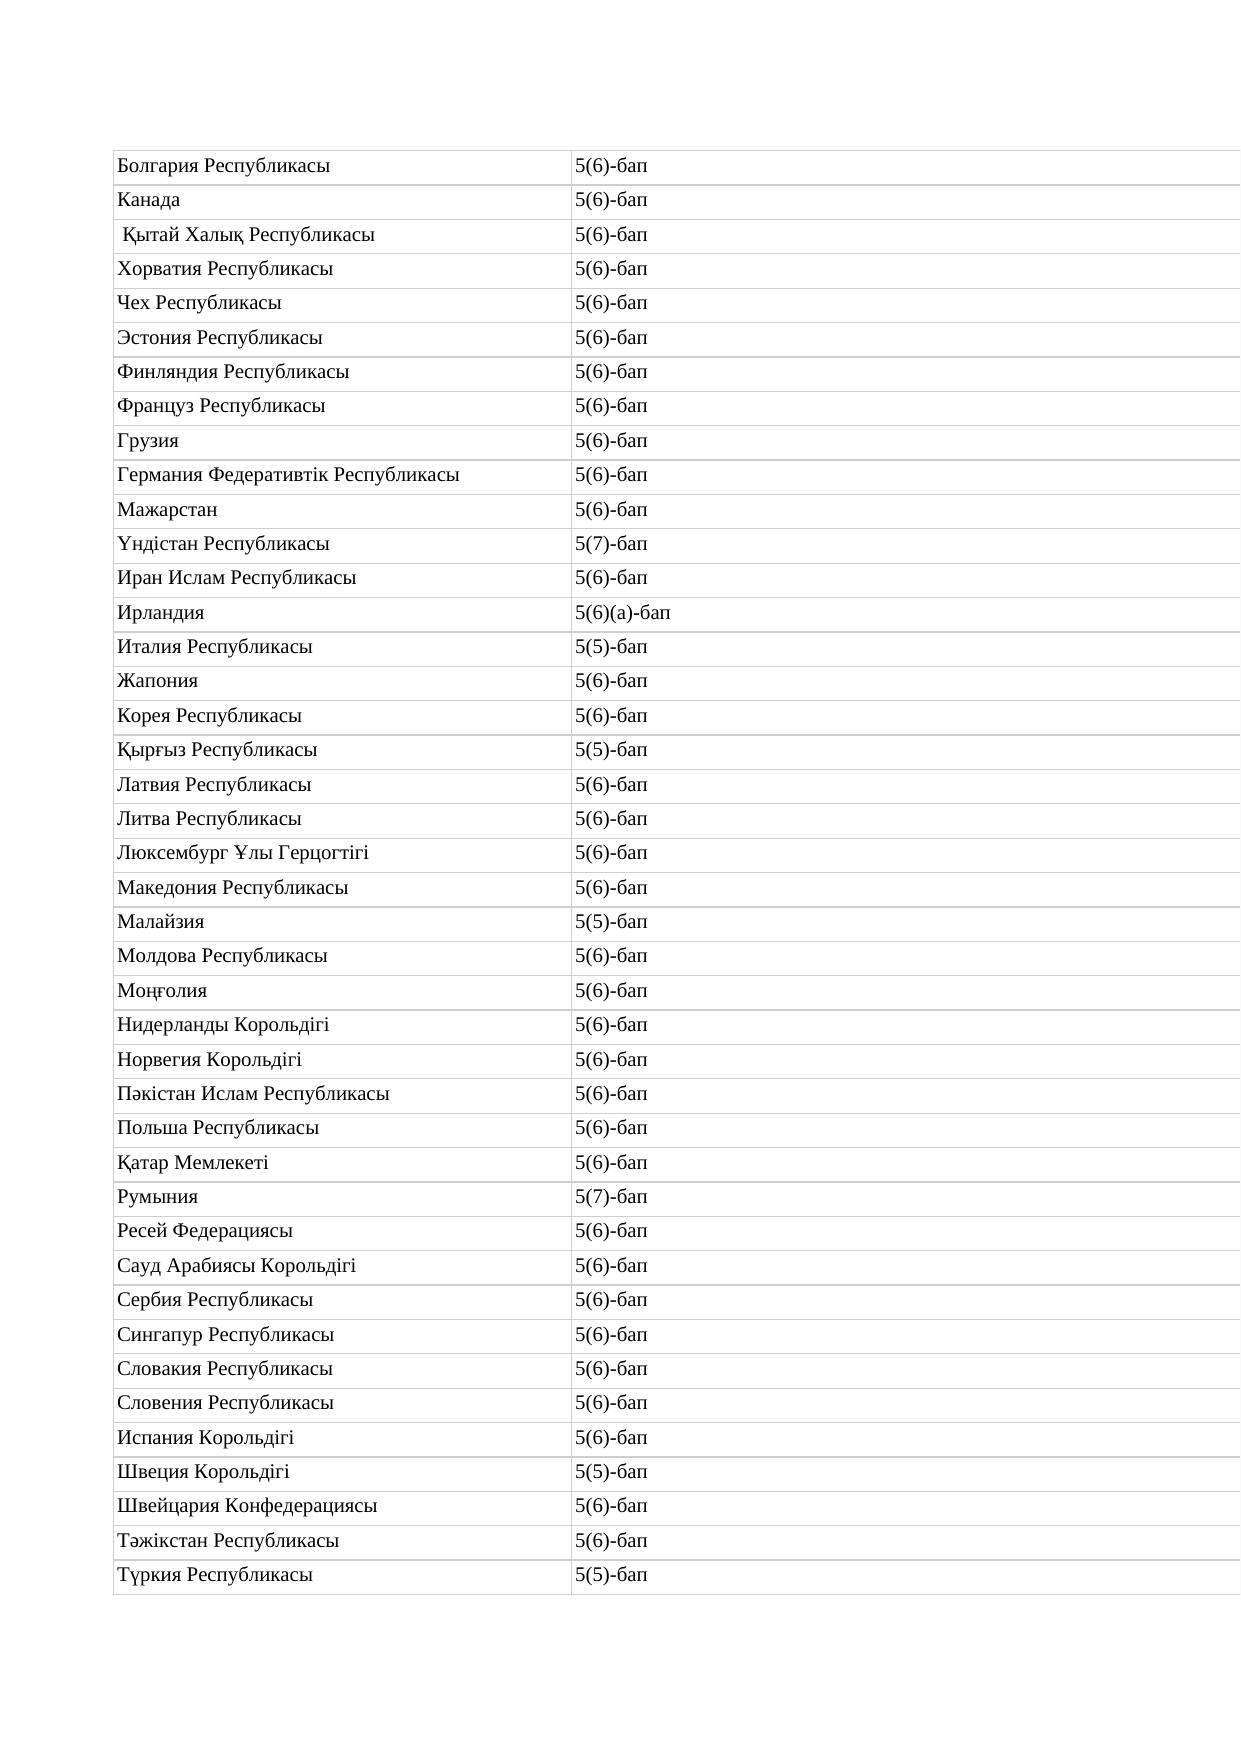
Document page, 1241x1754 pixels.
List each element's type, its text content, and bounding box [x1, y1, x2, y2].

table_cell Үндістан Республикасы [114, 529, 571, 562]
table_cell 5(6)-бап [572, 1389, 1240, 1422]
table_cell 5(6)-бап [572, 1148, 1240, 1181]
table_cell 5(6)-бап [572, 323, 1240, 356]
table_cell 5(6)-бап [572, 804, 1240, 837]
table_cell 5(6)-бап [572, 564, 1240, 597]
table_cell 5(7)-бап [572, 1183, 1240, 1216]
table_cell Тәжікстан Республикасы [114, 1526, 571, 1559]
table_cell Канада [114, 186, 571, 219]
table_cell Швеция Корольдігі [114, 1458, 571, 1491]
table_cell Чех Республикасы [114, 289, 571, 322]
table_cell Люксембург Ұлы Герцогтігі [114, 839, 571, 872]
table_cell 5(6)-бап [572, 1423, 1240, 1456]
table_cell Түркия Республикасы [114, 1561, 571, 1594]
table_cell 5(6)-бап [572, 426, 1240, 459]
table_cell Сауд Арабиясы Корольдігі [114, 1251, 571, 1284]
table_cell 5(6)-бап [572, 1286, 1240, 1319]
table_cell Қатар Мемлекеті [114, 1148, 571, 1181]
table_cell Италия Республикасы [114, 633, 571, 666]
table_cell Моңғолия [114, 976, 571, 1009]
table_cell Корея Республикасы [114, 701, 571, 734]
table_cell 5(6)-бап [572, 942, 1240, 975]
table_cell 5(6)-бап [572, 1320, 1240, 1353]
table_cell Ресей Федерациясы [114, 1217, 571, 1250]
table_cell Эстония Республикасы [114, 323, 571, 356]
table_cell Германия Федеративтік Республикасы [114, 461, 571, 494]
table_cell Норвегия Корольдігі [114, 1045, 571, 1078]
table_cell Литва Республикасы [114, 804, 571, 837]
table_cell 5(6)-бап [572, 1079, 1240, 1112]
table_cell Хорватия Республикасы [114, 254, 571, 287]
table_cell 5(5)-бап [572, 908, 1240, 941]
table_cell 5(6)-бап [572, 701, 1240, 734]
table_cell 5(6)-бап [572, 220, 1240, 253]
table_cell Македония Республикасы [114, 873, 571, 906]
table_cell 5(5)-бап [572, 736, 1240, 769]
table_cell Нидерланды Корольдігі [114, 1011, 571, 1044]
table_cell 5(5)-бап [572, 633, 1240, 666]
table_cell 5(6)-бап [572, 392, 1240, 425]
table_cell 5(6)-бап [572, 1045, 1240, 1078]
table_cell Латвия Республикасы [114, 770, 571, 803]
table_cell Француз Республикасы [114, 392, 571, 425]
table_cell 5(6)-бап [572, 1526, 1240, 1559]
table_cell Грузия [114, 426, 571, 459]
table_cell Словакия Республикасы [114, 1354, 571, 1387]
table_cell 5(6)-бап [572, 1217, 1240, 1250]
table_cell 5(6)(a)-бап [572, 598, 1240, 631]
table_cell Словения Республикасы [114, 1389, 571, 1422]
table_cell 5(6)-бап [572, 1492, 1240, 1525]
table_cell Сингапур Республикасы [114, 1320, 571, 1353]
table_cell 5(6)-бап [572, 186, 1240, 219]
table_cell 5(6)-бап [572, 667, 1240, 700]
table_cell Ирландия [114, 598, 571, 631]
table_cell Қырғыз Республикасы [114, 736, 571, 769]
table_cell 5(5)-бап [572, 1561, 1240, 1594]
table_cell Польша Республикасы [114, 1114, 571, 1147]
table_cell Жапония [114, 667, 571, 700]
table_cell 5(6)-бап [572, 1251, 1240, 1284]
table_cell 5(6)-бап [572, 289, 1240, 322]
table_cell Молдова Республикасы [114, 942, 571, 975]
table_cell Иран Ислам Республикасы [114, 564, 571, 597]
table_cell 5(6)-бап [572, 254, 1240, 287]
table_cell 5(6)-бап [572, 1011, 1240, 1044]
table_cell Финляндия Республикасы [114, 358, 571, 391]
table_cell 5(6)-бап [572, 358, 1240, 391]
table_cell 5(6)-бап [572, 461, 1240, 494]
table_cell 5(7)-бап [572, 529, 1240, 562]
table_cell 5(6)-бап [572, 839, 1240, 872]
table_cell 5(6)-бап [572, 1354, 1240, 1387]
table_cell 5(5)-бап [572, 1458, 1240, 1491]
table_cell 5(6)-бап [572, 151, 1240, 184]
table_cell Сербия Республикасы [114, 1286, 571, 1319]
table_cell Испания Корольдігі [114, 1423, 571, 1456]
table_cell 5(6)-бап [572, 873, 1240, 906]
table_cell Швейцария Конфедерациясы [114, 1492, 571, 1525]
table_cell Пәкістан Ислам Республикасы [114, 1079, 571, 1112]
table_cell Мажарстан [114, 495, 571, 528]
table_cell 5(6)-бап [572, 495, 1240, 528]
table_cell 5(6)-бап [572, 976, 1240, 1009]
table_cell Қытай Халық Республикасы [114, 220, 571, 253]
table_cell 5(6)-бап [572, 1114, 1240, 1147]
table_cell Болгария Республикасы [114, 151, 571, 184]
table_cell Малайзия [114, 908, 571, 941]
table_cell Румыния [114, 1183, 571, 1216]
table_cell 5(6)-бап [572, 770, 1240, 803]
